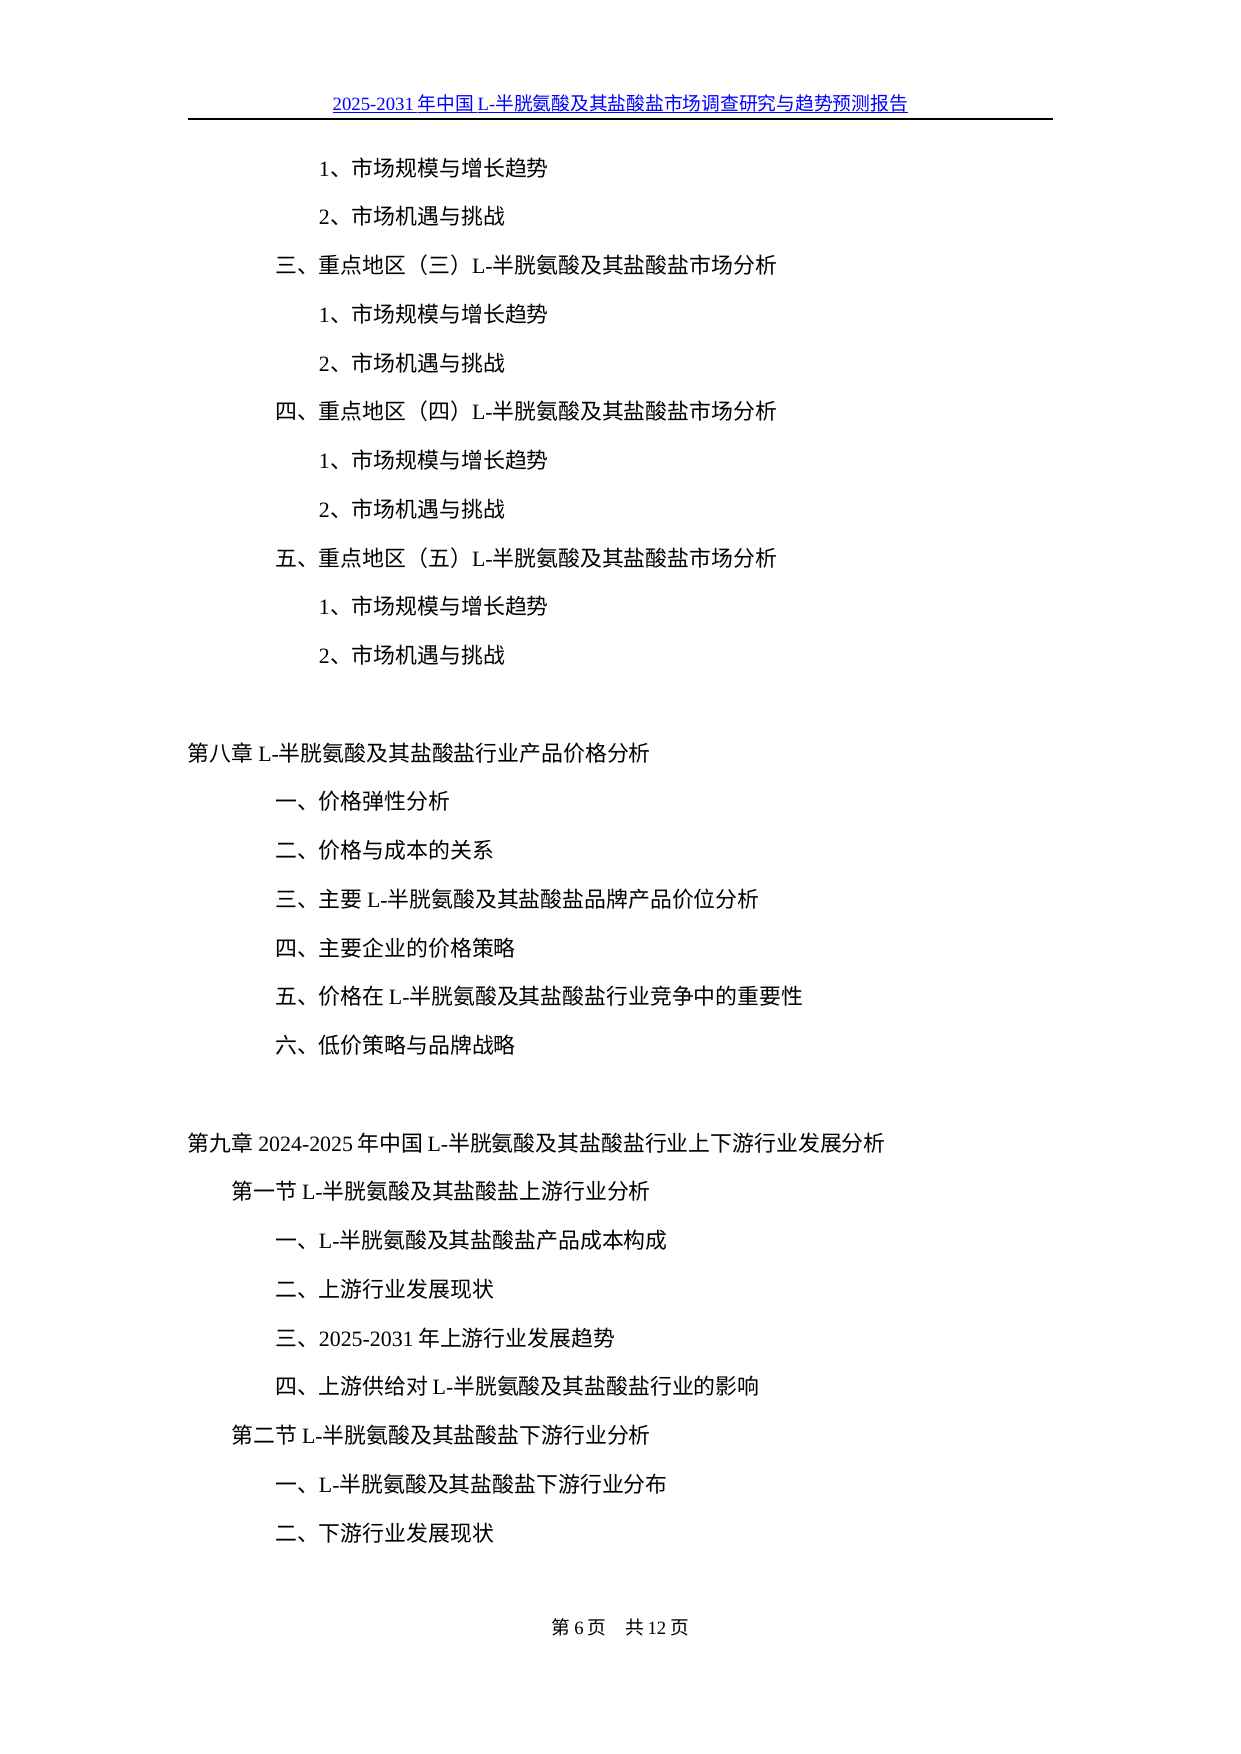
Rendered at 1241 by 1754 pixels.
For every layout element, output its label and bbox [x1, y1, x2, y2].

text [187, 150, 1053, 1548]
